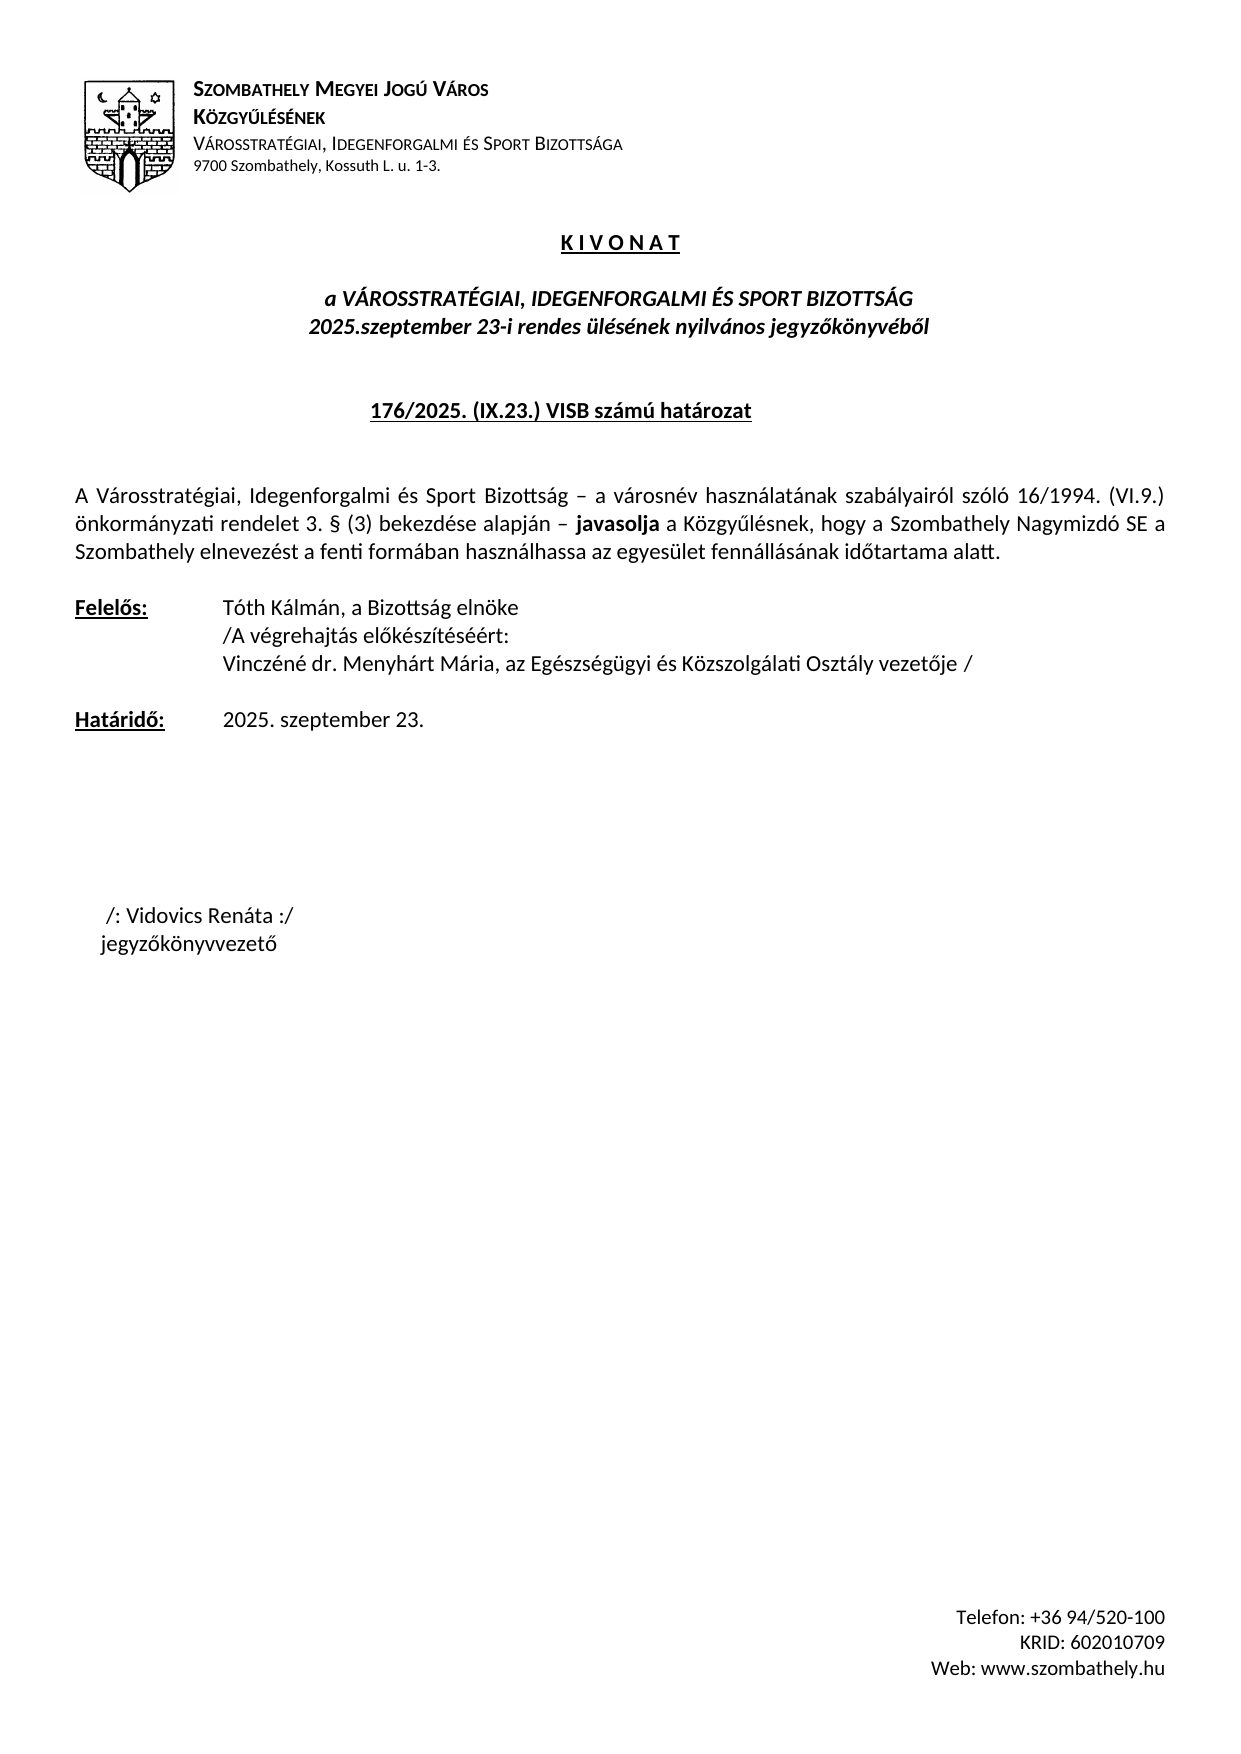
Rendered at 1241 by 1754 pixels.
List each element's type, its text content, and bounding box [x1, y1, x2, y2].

text Vinczéné dr. Menyhárt Mária, az Egészségügyi és Közszolgálati Osztály vezetője / [75, 649, 1165, 677]
text 2025.szeptember 23-i rendes ülésének nyilvános jegyzőkönyvéből [75, 312, 1165, 340]
text /: Vidovics Renáta :/ [75, 902, 1165, 929]
text /A végrehajtás előkészítéséért: [75, 621, 1165, 649]
picture [81, 77, 179, 195]
text jegyzőkönyvvezető [75, 929, 1165, 958]
text a VÁROSSTRATÉGIAI, IDEGENFORGALMI ÉS SPORT BIZOTTSÁG [75, 284, 1165, 312]
text Határidő: 2025. szeptember 23. [75, 705, 1165, 733]
text A Városstratégiai, Idegenforgalmi és Sport Bizottság – a városnév használatának szabályairól szóló 16/1994. (VI.9.) önkormányzati rendelet 3. § (3) bekezdése alapján – javasolja a Közgyűlésnek, hogy a Szombathely Nagymizdó SE a Szombathely elnevezést a fenti formában használhassa az egyesület fennállásának időtartama alatt. [75, 481, 1165, 565]
text K I V O N A T [75, 228, 1165, 256]
text 176/2025. (IX.23.) VISB számú határozat [296, 396, 1165, 424]
text Felelős: Tóth Kálmán, a Bizottság elnöke [75, 593, 1165, 621]
